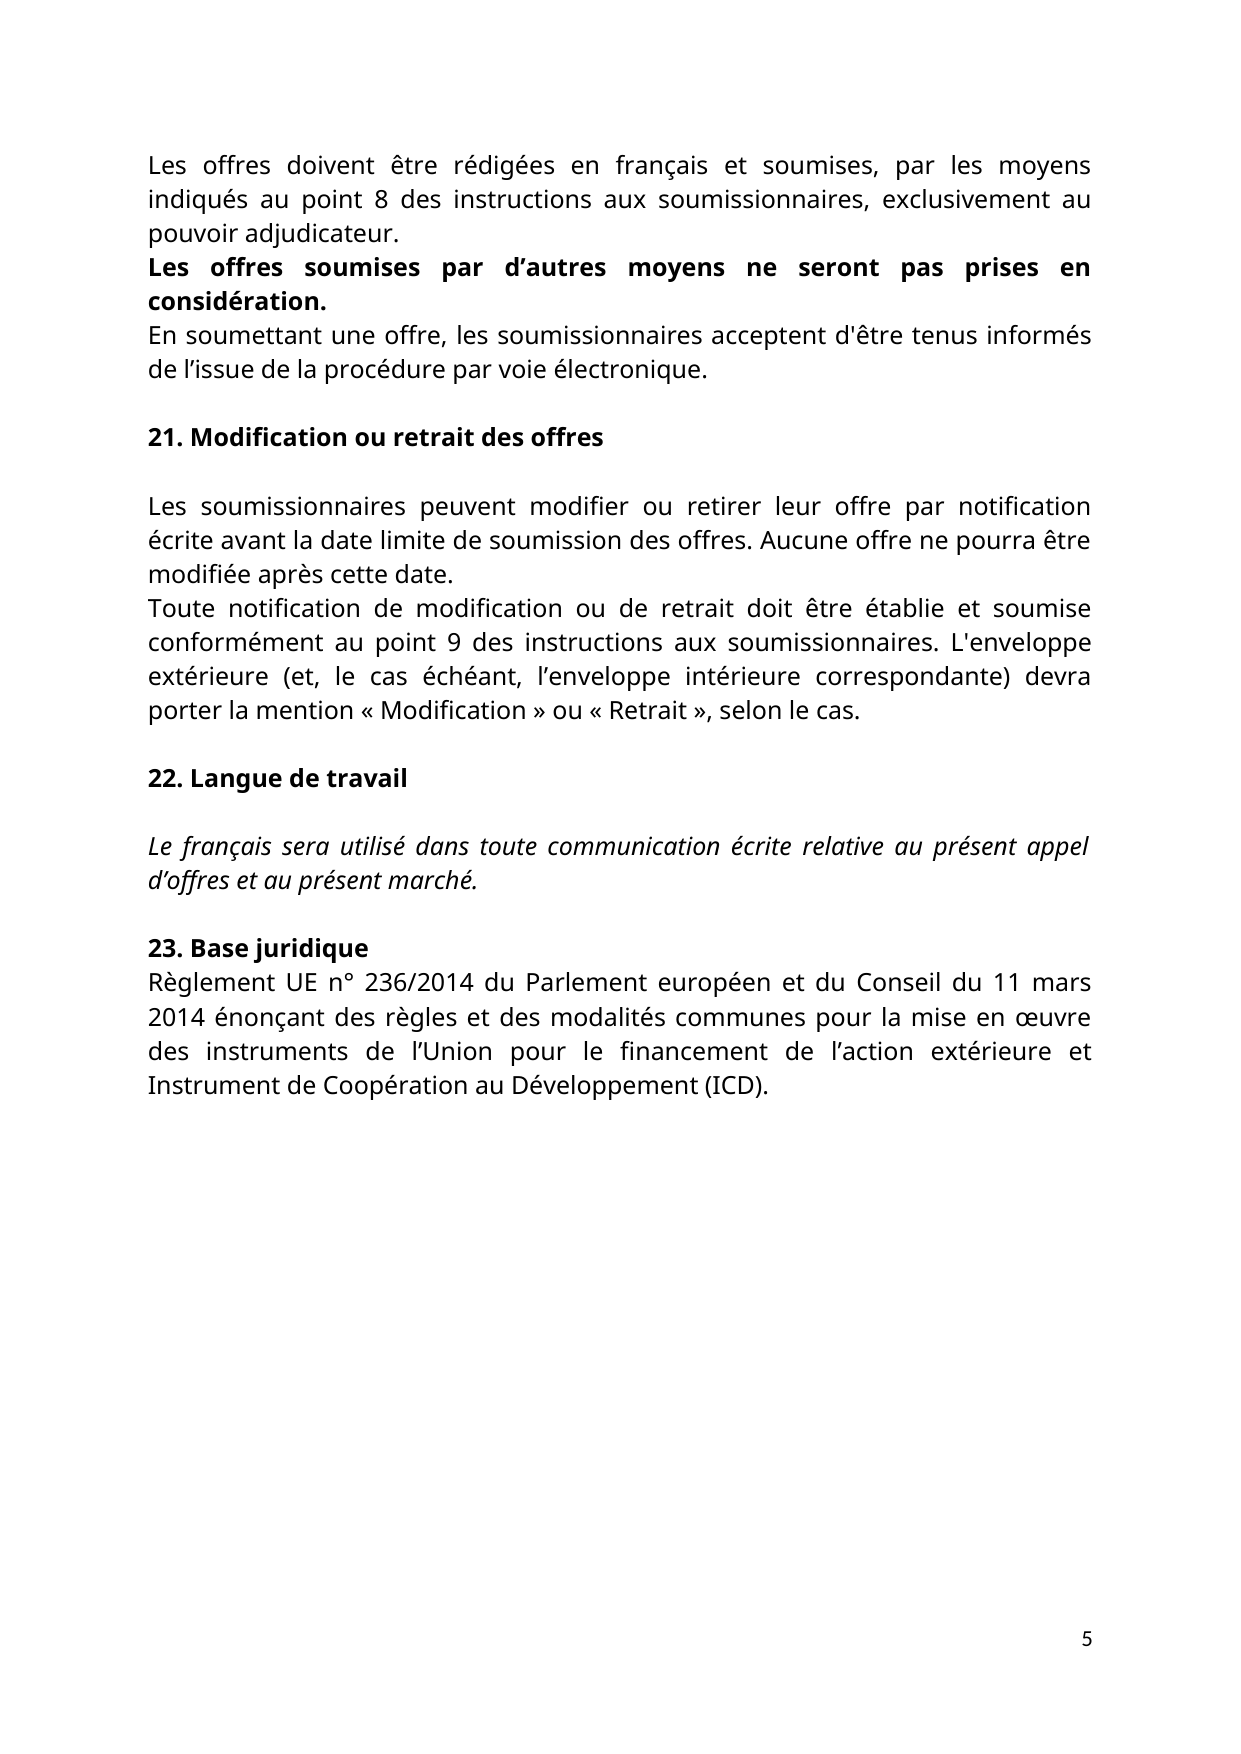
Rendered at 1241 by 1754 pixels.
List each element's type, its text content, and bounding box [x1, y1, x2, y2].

text 21. Modification ou retrait des offres [148, 420, 1093, 454]
text Les soumissionnaires peuvent modifier ou retirer leur offre par notification écrite avant la date limite de soumission des offres. Aucune offre ne pourra être modifiée après cette date. [148, 488, 1093, 590]
text Les offres soumises par d’autres moyens ne seront pas prises en considération. [148, 250, 1093, 318]
text Le français sera utilisé dans toute communication écrite relative au présent appel d’offres et au présent marché. [148, 829, 1093, 897]
text En soumettant une offre, les soumissionnaires acceptent d'être tenus informés de l’issue de la procédure par voie électronique. [148, 318, 1093, 386]
text Règlement UE n° 236/2014 du Parlement européen et du Conseil du 11 mars 2014 énonçant des règles et des modalités communes pour la mise en œuvre des instruments de l’Union pour le financement de l’action extérieure et Instrument de Coopération au Développement (ICD). [148, 965, 1093, 1101]
text Toute notification de modification ou de retrait doit être établie et soumise conformément au point 9 des instructions aux soumissionnaires. L'enveloppe extérieure (et, le cas échéant, l’enveloppe intérieure correspondante) devra porter la mention « Modification » ou « Retrait », selon le cas. [148, 590, 1093, 727]
text Les offres doivent être rédigées en français et soumises, par les moyens indiqués au point 8 des instructions aux soumissionnaires, exclusivement au pouvoir adjudicateur. [148, 148, 1093, 250]
text 22. Langue de travail [148, 761, 1093, 795]
text 23. Base juridique [148, 931, 1093, 965]
